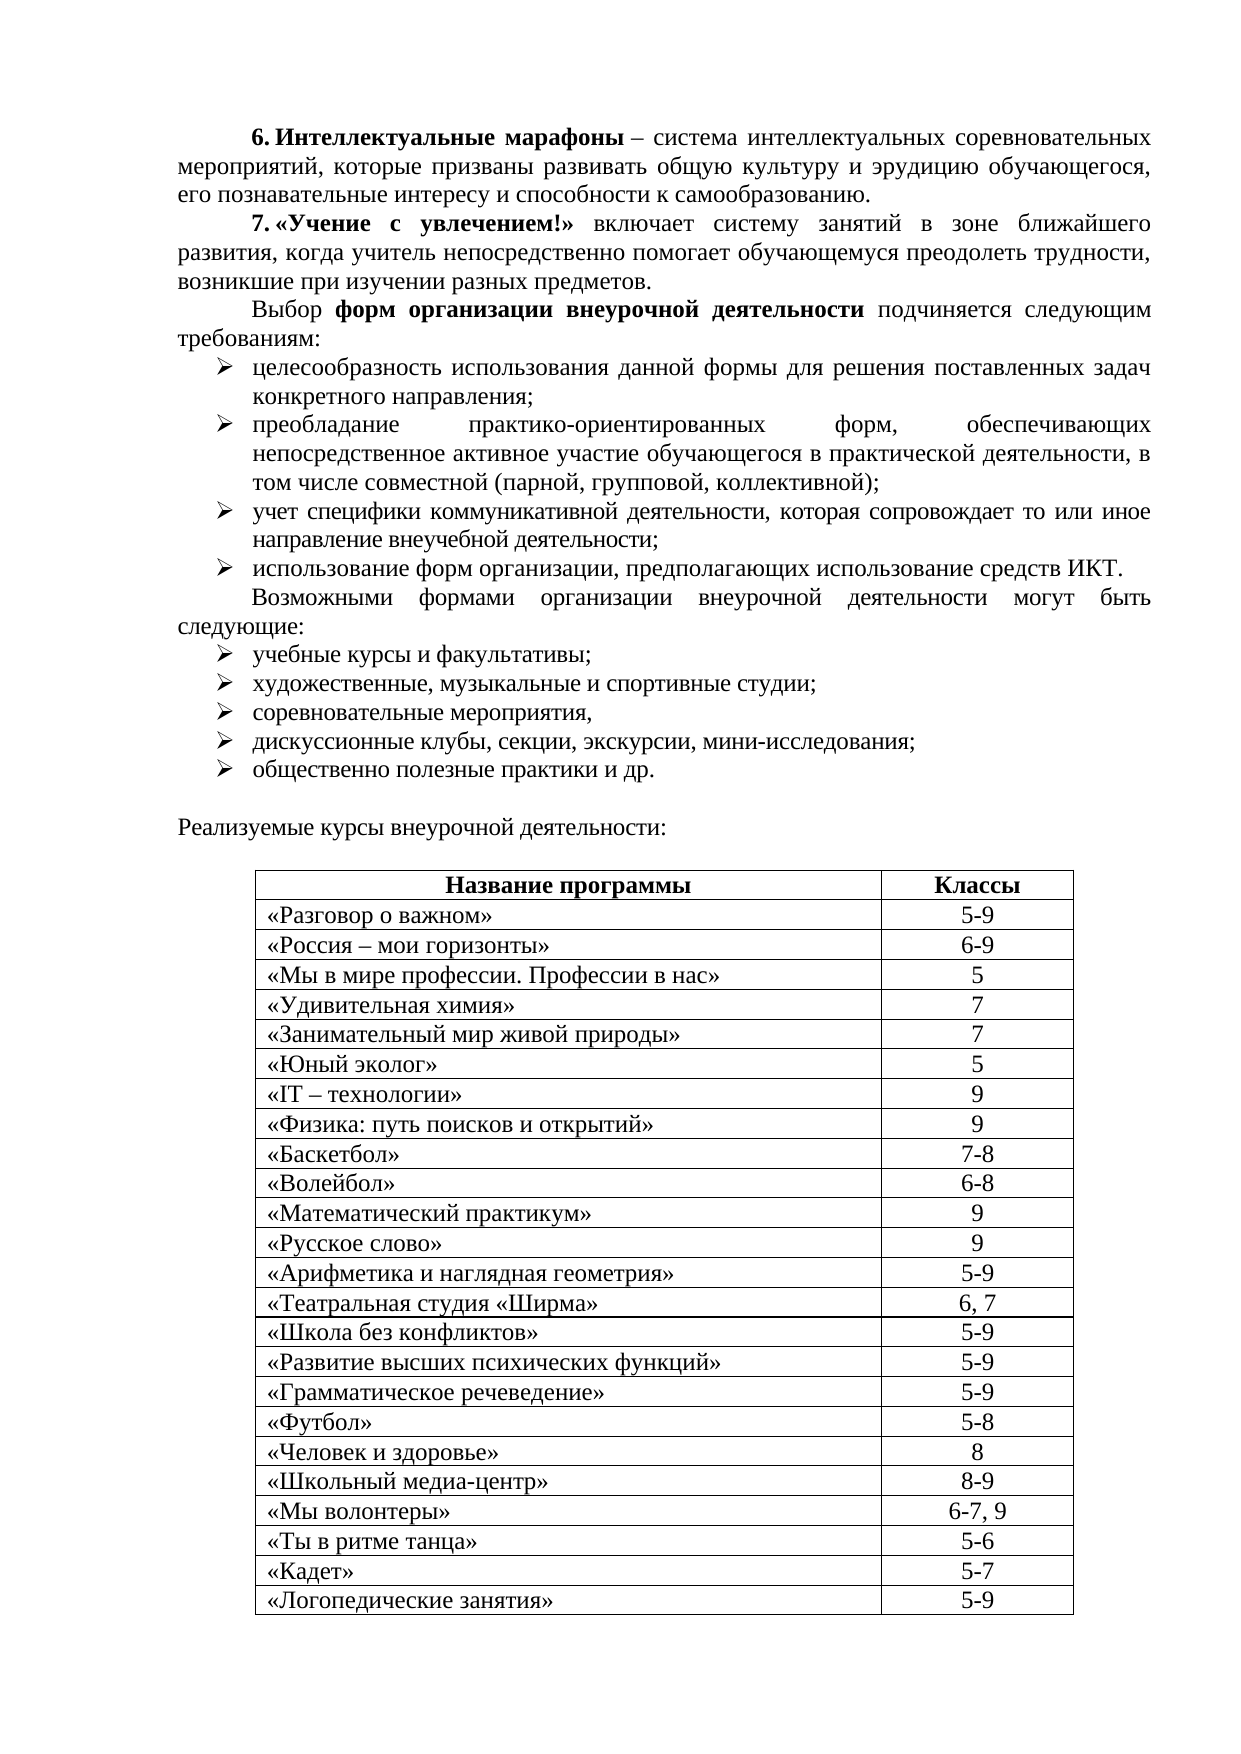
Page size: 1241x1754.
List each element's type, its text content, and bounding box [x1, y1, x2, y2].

table_cell 7-8 [882, 1139, 1073, 1167]
table_cell «Арифметика и наглядная геометрия» [256, 1258, 881, 1287]
table_cell 6, 7 [882, 1288, 1073, 1316]
text Реализуемые курсы внеурочной деятельности: [177, 812, 1152, 841]
table_cell 5-9 [882, 1586, 1073, 1614]
table_cell 6-7, 9 [882, 1496, 1073, 1525]
table_cell «Школа без конфликтов» [256, 1318, 881, 1346]
table_cell 6-9 [882, 930, 1073, 959]
list общественно полезные практики и др. [215, 754, 1152, 783]
table_cell 5 [882, 1049, 1073, 1078]
table_cell 7 [882, 1020, 1073, 1048]
table_cell «Математический практикум» [256, 1198, 881, 1227]
table_cell «Кадет» [256, 1556, 881, 1584]
table_cell 9 [882, 1079, 1073, 1108]
text 6. Интеллектуальные марафоны – система интеллектуальных соревновательных мероприятий, которые призваны развивать общую культуру и эрудицию обучающегося, его познавательные интересу и способности к самообразованию. [177, 122, 1152, 208]
table_cell «Волейбол» [256, 1169, 881, 1197]
table_cell «IT – технологии» [256, 1079, 881, 1108]
table_cell «Мы в мире профессии. Профессии в нас» [256, 960, 881, 989]
table_cell 5-8 [882, 1407, 1073, 1436]
table_cell «Ты в ритме танца» [256, 1526, 881, 1555]
table_header Классы [882, 871, 1073, 899]
table_cell «Футбол» [256, 1407, 881, 1436]
list соревновательные мероприятия, [215, 697, 1152, 726]
table_cell 8-9 [882, 1466, 1073, 1495]
table_cell 5-9 [882, 1347, 1073, 1376]
table_cell «Развитие высших психических функций» [256, 1347, 881, 1376]
table_cell 5-7 [882, 1556, 1073, 1584]
table_cell «Занимательный мир живой природы» [256, 1020, 881, 1048]
table_cell «Разговор о важном» [256, 900, 881, 929]
list использование форм организации, предполагающих использование средств ИКТ. [215, 553, 1152, 582]
list целесообразность использования данной формы для решения поставленных задач конкретного направления; [215, 352, 1152, 409]
table_cell 5 [882, 960, 1073, 989]
table_cell 8 [882, 1437, 1073, 1465]
table_cell «Грамматическое речеведение» [256, 1377, 881, 1406]
table_cell 5-6 [882, 1526, 1073, 1555]
table_cell 5-9 [882, 1258, 1073, 1287]
table_cell «Театральная студия «Ширма» [256, 1288, 881, 1316]
table_cell «Юный эколог» [256, 1049, 881, 1078]
table_cell «Удивительная химия» [256, 990, 881, 1018]
table_cell 9 [882, 1198, 1073, 1227]
list учебные курсы и факультативы; [215, 639, 1152, 668]
table_cell 5-9 [882, 1318, 1073, 1346]
table_cell «Школьный медиа-центр» [256, 1466, 881, 1495]
table_cell «Физика: путь поисков и открытий» [256, 1109, 881, 1138]
table_cell «Баскетбол» [256, 1139, 881, 1167]
table_cell 9 [882, 1228, 1073, 1257]
table_cell 9 [882, 1109, 1073, 1138]
text Выбор форм организации внеурочной деятельности подчиняется следующим требованиям: [177, 294, 1152, 352]
list учет специфики коммуникативной деятельности, которая сопровождает то или иное направление внеучебной деятельности; [215, 496, 1152, 553]
table_header Название программы [256, 871, 881, 899]
list преобладание практико-ориентированных форм, обеспечивающих непосредственное активное участие обучающегося в практической деятельности, в том числе совместной (парной, групповой, коллективной); [215, 409, 1152, 496]
table_cell 7 [882, 990, 1073, 1018]
table_cell «Человек и здоровье» [256, 1437, 881, 1465]
list художественные, музыкальные и спортивные студии; [215, 668, 1152, 697]
table_cell «Русское слово» [256, 1228, 881, 1257]
table_cell «Логопедические занятия» [256, 1586, 881, 1614]
table_cell 6-8 [882, 1169, 1073, 1197]
table_cell 5-9 [882, 1377, 1073, 1406]
list дискуссионные клубы, секции, экскурсии, мини-исследования; [215, 726, 1152, 754]
table_cell «Мы волонтеры» [256, 1496, 881, 1525]
text Возможными формами организации внеурочной деятельности могут быть следующие: [177, 582, 1152, 639]
table_cell 5-9 [882, 900, 1073, 929]
text 7. «Учение с увлечением!» включает систему занятий в зоне ближайшего развития, когда учитель непосредственно помогает обучающемуся преодолеть трудности, возникшие при изучении разных предметов. [177, 208, 1152, 294]
table_cell «Россия – мои горизонты» [256, 930, 881, 959]
